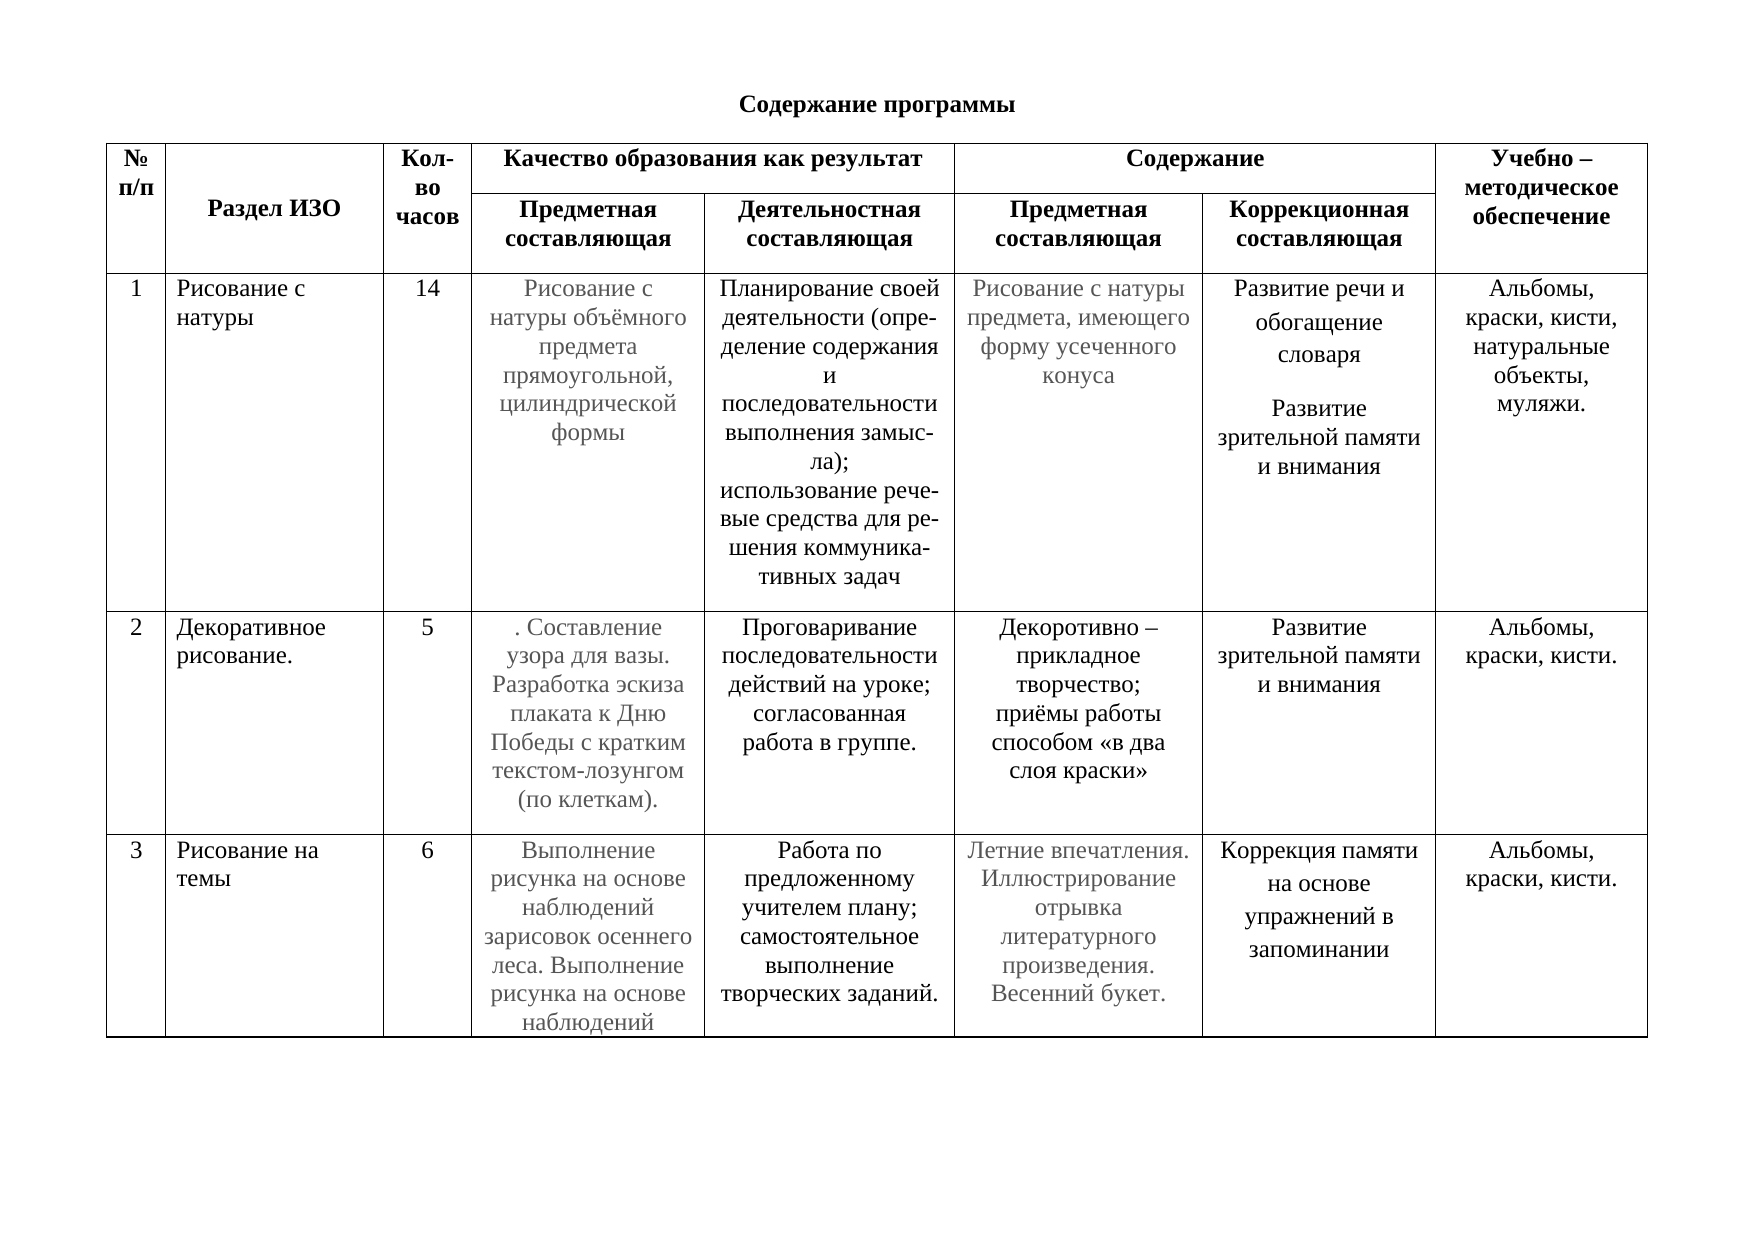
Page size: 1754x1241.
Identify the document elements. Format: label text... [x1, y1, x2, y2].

table_cell Планирование своей деятельности (опре-деление содержания и последовательности выполнения замыс-ла); использование рече-вые средства для ре-шения коммуника-тивных задач [705, 274, 954, 611]
table_header Учебно – методическое обеспечение [1436, 144, 1647, 272]
table_cell 3 [107, 835, 165, 1036]
table_cell Декоративное рисование. [166, 612, 383, 834]
table_cell Предметная составляющая [955, 194, 1202, 272]
table_header № п/п [107, 144, 165, 272]
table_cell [1203, 835, 1435, 1036]
table_cell Декоротивно – прикладное творчество; приёмы работы способом «в два слоя краски» [955, 612, 1202, 834]
table_cell Рисование с натуры предмета, имеющего форму усеченного конуса [955, 274, 1202, 611]
table_cell Рисование с натуры объёмного предмета прямоугольной, цилиндрической формы [472, 274, 704, 611]
table_cell 1 [107, 274, 165, 611]
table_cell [472, 835, 704, 1036]
table_header Содержание [955, 144, 1435, 193]
table_header Кол-во часов [384, 144, 471, 272]
table_cell Развитие речи и обогащение словаря Развитие зрительной памяти и внимания [1203, 274, 1435, 611]
table_cell Рисование на темы [166, 835, 383, 1036]
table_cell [1436, 835, 1647, 1036]
table_cell Предметная составляющая [472, 194, 704, 272]
table_cell Альбомы, краски, кисти, натуральные объекты, муляжи. [1436, 274, 1647, 611]
table_cell 5 [384, 612, 471, 834]
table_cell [705, 835, 954, 1036]
table_cell Деятельностная составляющая [705, 194, 954, 272]
table_cell Проговаривание последовательности действий на уроке; согласованная работа в группе. [705, 612, 954, 834]
text Содержание программы [118, 89, 1636, 117]
table_cell 6 [384, 835, 471, 1036]
table_cell Альбомы, краски, кисти. [1436, 612, 1647, 834]
table_cell Коррекционная составляющая [1203, 194, 1435, 272]
table_header Качество образования как результат [472, 144, 954, 193]
table_cell . Составление узора для вазы. Разработка эскиза плаката к Дню Победы с кратким текстом-лозунгом (по клеткам). [472, 612, 704, 834]
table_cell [955, 835, 1202, 1036]
table_cell 14 [384, 274, 471, 611]
table_cell Развитие зрительной памяти и внимания [1203, 612, 1435, 834]
table_cell Рисование с натуры [166, 274, 383, 611]
table_cell 2 [107, 612, 165, 834]
table_header Раздел ИЗО [166, 144, 383, 272]
